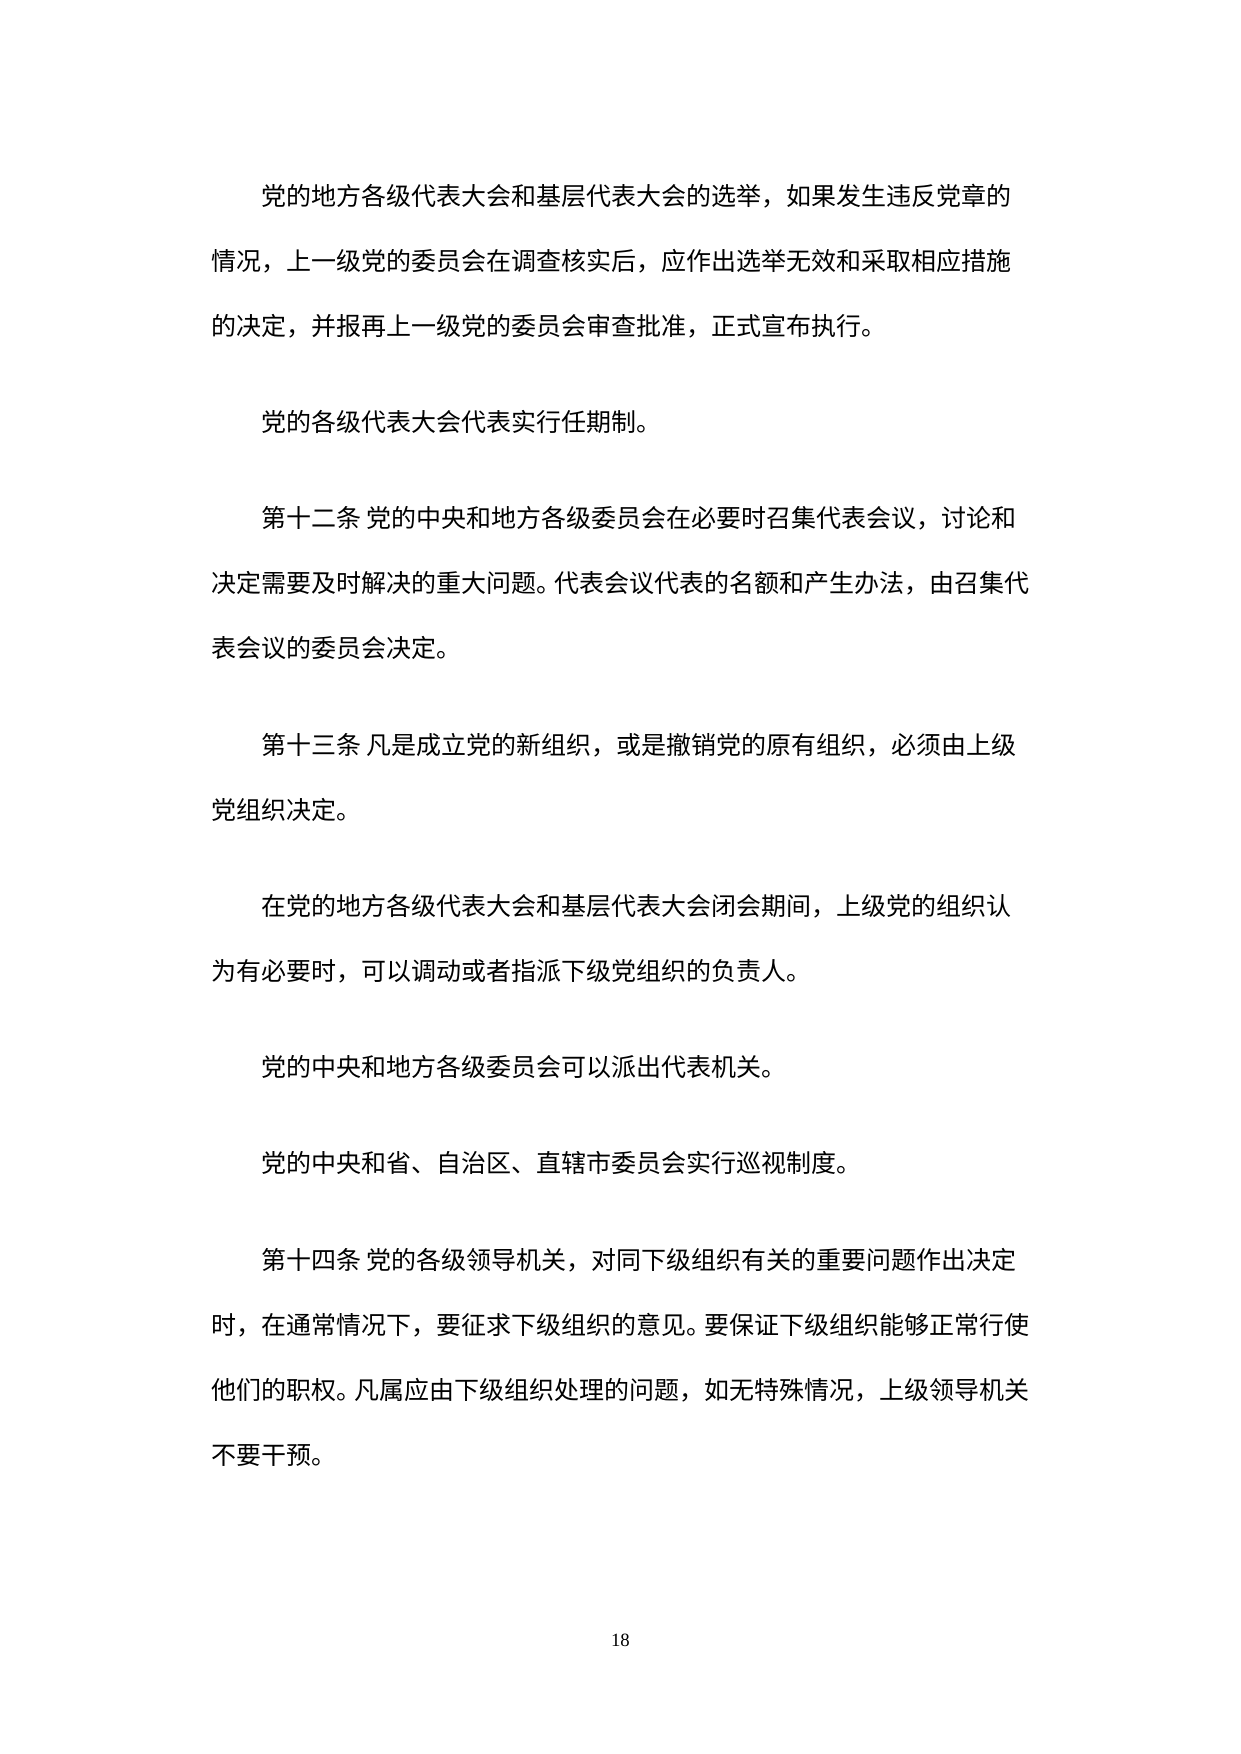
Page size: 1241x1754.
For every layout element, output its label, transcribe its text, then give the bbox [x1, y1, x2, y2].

text 第十三条 凡是成立党的新组织，或是撤销党的原有组织，必须由上级党组织决定。 [211, 1358, 1029, 1488]
text （六）党禁止任何形式的个人崇拜。要保证党的领导人的活动处于党和人民的监督之下，同时维护一切代表党和人民利益的领导人的威信。 [211, 162, 1029, 292]
text 第十一条 党的各级代表大会的代表和委员会的产生，要体现选举人的意志。选举采用无记名投票的方式。候选人名单要由党组织和选举人充分酝酿讨论。可以直接采用候选人数多于应选人数的差额选举办法进行正式选举。也可以先采用差额选举办法进行预选，产生候选人名单，然后进行正式选举。选举人有了解候选人情况、要求改变候选人、不选任何一个候选人和另选他人的权利。任何组织和个人不得以任何方式强迫选举人选举或不选举某个人。 [211, 323, 1029, 778]
text 党的地方各级代表大会和基层代表大会的选举，如果发生违反党章的情况，上一级党的委员会在调查核实后，应作出选举无效和采取相应措施的决定，并报再上一级党的委员会审查批准，正式宣布执行。 [211, 809, 1029, 1004]
text 党的各级代表大会代表实行任期制。 [211, 1036, 1029, 1101]
text 第十二条 党的中央和地方各级委员会在必要时召集代表会议，讨论和决定需要及时解决的重大问题。代表会议代表的名额和产生办法，由召集代表会议的委员会决定。 [211, 1132, 1029, 1327]
